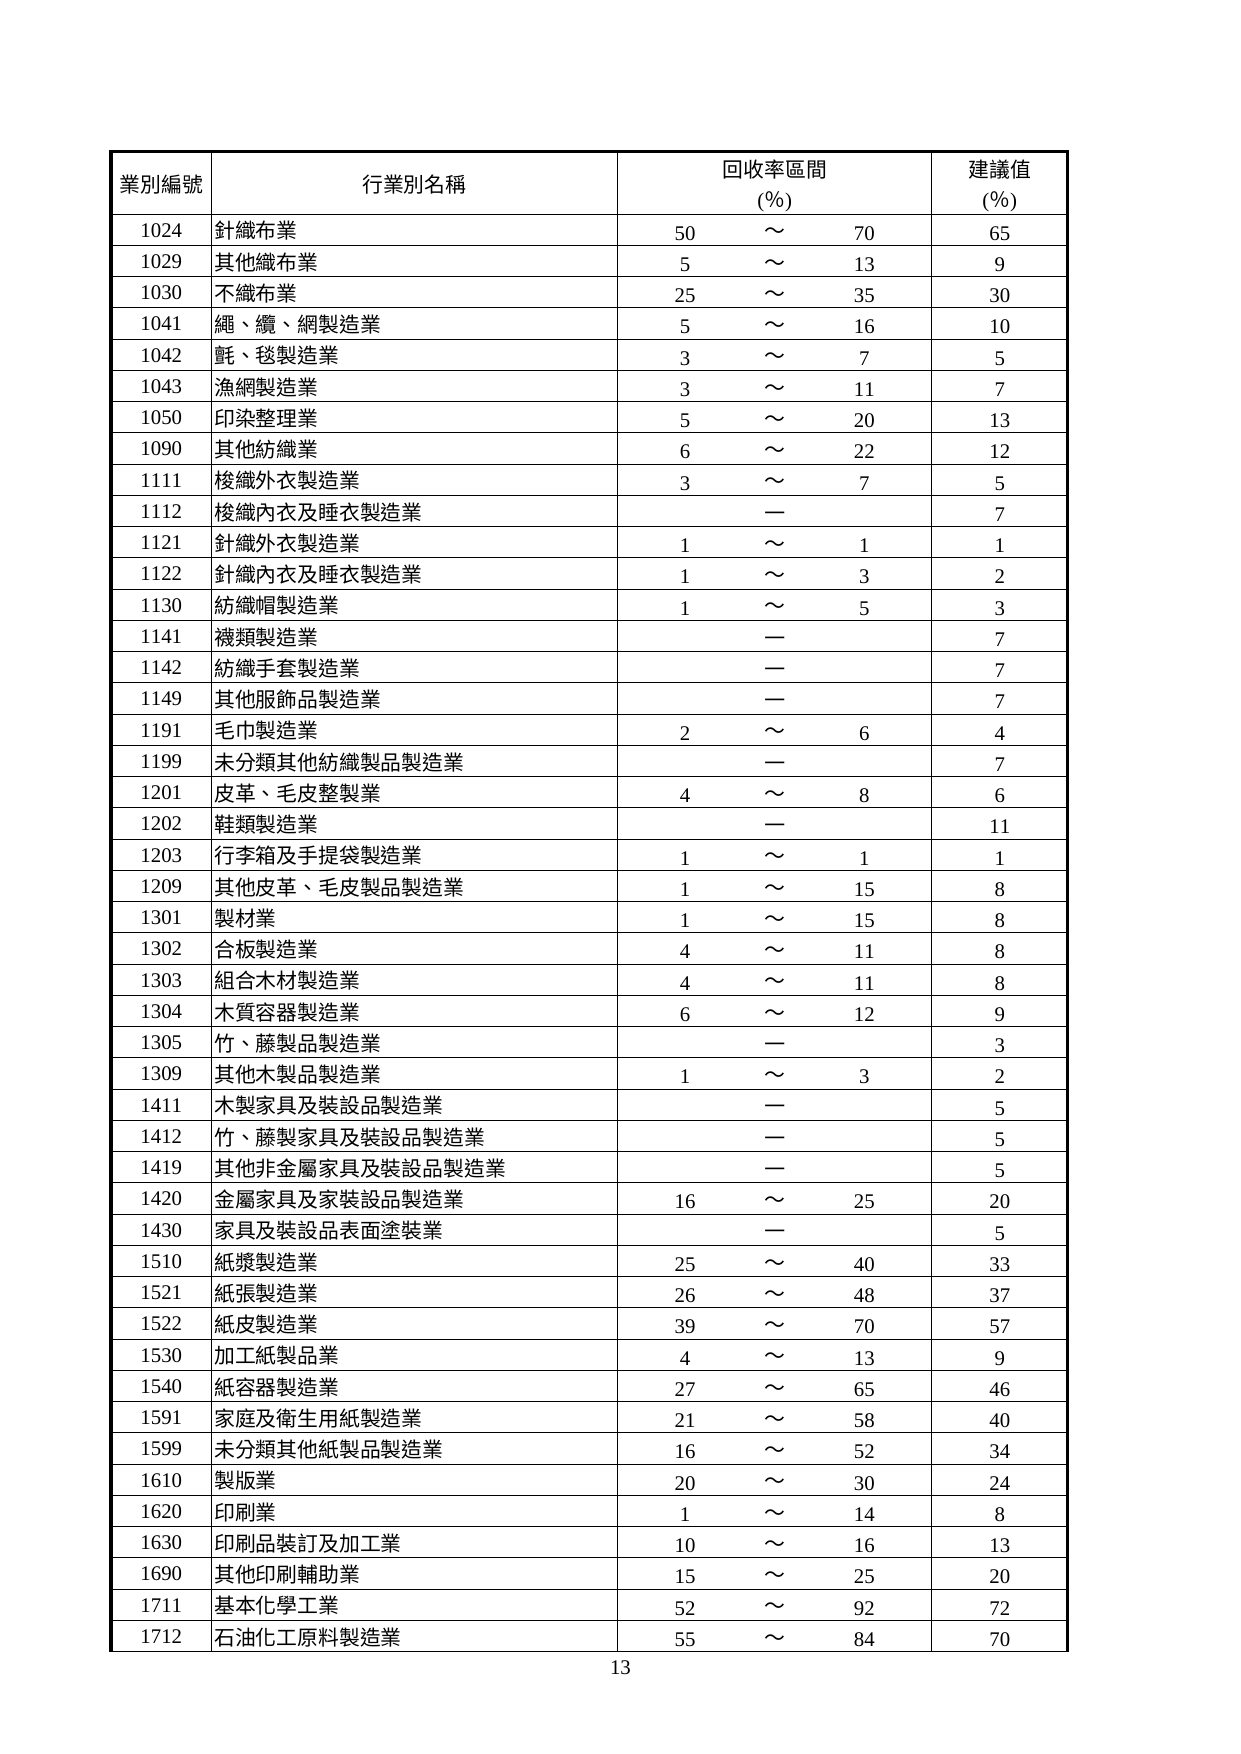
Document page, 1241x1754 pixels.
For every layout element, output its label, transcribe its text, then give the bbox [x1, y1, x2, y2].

table_cell 5 [932, 1152, 1066, 1182]
table_cell 竹、藤製品製造業 [212, 1027, 617, 1057]
table_cell ～ [753, 1246, 796, 1276]
table_cell 1122 [113, 558, 211, 588]
table_cell 1430 [113, 1215, 211, 1245]
table_cell 基本化學工業 [212, 1590, 617, 1620]
table_cell 9 [932, 246, 1066, 276]
table_cell 1142 [113, 652, 211, 682]
table_cell 1302 [113, 933, 211, 963]
table_cell ～ [753, 1183, 796, 1213]
table_cell 未分類其他紙製品製造業 [212, 1433, 617, 1463]
table_cell 70 [796, 1308, 931, 1338]
table_cell 印染整理業 [212, 402, 617, 432]
table_cell [618, 496, 752, 526]
table_cell 6 [932, 777, 1066, 807]
table_cell 25 [618, 1246, 752, 1276]
table_cell 13 [932, 1527, 1066, 1557]
table_cell 1711 [113, 1590, 211, 1620]
table_cell 34 [932, 1433, 1066, 1463]
table_cell 漁網製造業 [212, 371, 617, 401]
table_cell 55 [618, 1621, 752, 1651]
table_cell [618, 1152, 752, 1182]
table_cell 9 [932, 996, 1066, 1026]
table_cell 1141 [113, 621, 211, 651]
table_cell 25 [796, 1183, 931, 1213]
table_cell 20 [932, 1183, 1066, 1213]
table_cell [796, 1090, 931, 1120]
table_cell 30 [932, 277, 1066, 307]
table_cell 1 [796, 527, 931, 557]
table_cell 8 [932, 933, 1066, 963]
table_header 建議值 (％) [932, 153, 1066, 213]
table_cell 4 [932, 715, 1066, 745]
table_cell [796, 496, 931, 526]
table_cell ～ [753, 1433, 796, 1463]
table_cell 65 [796, 1371, 931, 1401]
table_cell 7 [796, 340, 931, 370]
table_cell 70 [932, 1621, 1066, 1651]
table_cell — [753, 746, 796, 776]
table_cell [796, 652, 931, 682]
table_cell 紙張製造業 [212, 1277, 617, 1307]
table_cell 行李箱及手提袋製造業 [212, 840, 617, 870]
table_cell ～ [753, 1527, 796, 1557]
table_cell 7 [932, 683, 1066, 713]
table_cell 14 [796, 1496, 931, 1526]
table_cell ～ [753, 1371, 796, 1401]
table_cell 10 [932, 308, 1066, 338]
table_cell 家具及裝設品表面塗裝業 [212, 1215, 617, 1245]
table_cell 4 [618, 965, 752, 995]
table_cell 紙漿製造業 [212, 1246, 617, 1276]
table_cell 24 [932, 1465, 1066, 1495]
table_cell 84 [796, 1621, 931, 1651]
table_cell 5 [932, 465, 1066, 495]
table_cell 家庭及衛生用紙製造業 [212, 1402, 617, 1432]
table_cell 1304 [113, 996, 211, 1026]
table_cell 木製家具及裝設品製造業 [212, 1090, 617, 1120]
table_cell 11 [796, 371, 931, 401]
table_cell 其他紡織業 [212, 433, 617, 463]
table_cell 12 [932, 433, 1066, 463]
table_cell 48 [796, 1277, 931, 1307]
table_cell 1209 [113, 871, 211, 901]
table_cell ～ [753, 840, 796, 870]
table_cell 3 [618, 371, 752, 401]
table_cell ～ [753, 1558, 796, 1588]
table_cell 10 [618, 1527, 752, 1557]
table_cell 3 [796, 1058, 931, 1088]
table_cell ～ [753, 965, 796, 995]
table_cell 5 [932, 1215, 1066, 1245]
table_cell [618, 1027, 752, 1057]
table_cell 1090 [113, 433, 211, 463]
table_cell [618, 1090, 752, 1120]
table_cell 15 [796, 871, 931, 901]
table_cell 1419 [113, 1152, 211, 1182]
table_cell 組合木材製造業 [212, 965, 617, 995]
table_cell 39 [618, 1308, 752, 1338]
table_cell 8 [932, 902, 1066, 932]
table_cell 8 [932, 965, 1066, 995]
table_cell [796, 746, 931, 776]
table_cell 5 [932, 340, 1066, 370]
table_cell 1112 [113, 496, 211, 526]
table_cell ～ [753, 871, 796, 901]
table_cell 1 [618, 902, 752, 932]
table_cell ～ [753, 527, 796, 557]
table_cell 8 [932, 871, 1066, 901]
table_cell — [753, 496, 796, 526]
table_cell 20 [618, 1465, 752, 1495]
table_cell 紡織帽製造業 [212, 590, 617, 620]
table_cell 11 [796, 933, 931, 963]
table_cell 65 [932, 215, 1066, 245]
table_cell 毛巾製造業 [212, 715, 617, 745]
table_cell 8 [932, 1496, 1066, 1526]
table_cell 紙容器製造業 [212, 1371, 617, 1401]
table_cell 金屬家具及家裝設品製造業 [212, 1183, 617, 1213]
table_cell 15 [796, 902, 931, 932]
table_cell 其他服飾品製造業 [212, 683, 617, 713]
table_cell [618, 1121, 752, 1151]
table_cell 1540 [113, 1371, 211, 1401]
table_cell ～ [753, 433, 796, 463]
table_cell 5 [618, 402, 752, 432]
table_cell 1029 [113, 246, 211, 276]
table_cell 加工紙製品業 [212, 1340, 617, 1370]
table_cell 1042 [113, 340, 211, 370]
table_cell 1121 [113, 527, 211, 557]
table_cell 不織布業 [212, 277, 617, 307]
table_cell — [753, 683, 796, 713]
table_cell 紡織手套製造業 [212, 652, 617, 682]
table_cell 1041 [113, 308, 211, 338]
table_cell 5 [618, 246, 752, 276]
table_cell 1620 [113, 1496, 211, 1526]
table_cell ～ [753, 402, 796, 432]
table_cell 58 [796, 1402, 931, 1432]
table_cell ～ [753, 1621, 796, 1651]
table_cell 26 [618, 1277, 752, 1307]
table_cell — [753, 652, 796, 682]
table_cell 12 [796, 996, 931, 1026]
table_cell 石油化工原料製造業 [212, 1621, 617, 1651]
table_cell 梭織外衣製造業 [212, 465, 617, 495]
table_cell [618, 746, 752, 776]
table_cell 6 [618, 433, 752, 463]
table_cell 4 [618, 777, 752, 807]
table_cell 1149 [113, 683, 211, 713]
table_cell 2 [932, 558, 1066, 588]
table_cell 1 [932, 527, 1066, 557]
table_cell — [753, 1121, 796, 1151]
table_cell [796, 1027, 931, 1057]
table_cell — [753, 1027, 796, 1057]
table_cell 8 [796, 777, 931, 807]
table_cell [618, 1215, 752, 1245]
table_cell 未分類其他紡織製品製造業 [212, 746, 617, 776]
table_cell 襪類製造業 [212, 621, 617, 651]
table_cell ～ [753, 1590, 796, 1620]
table_cell [796, 683, 931, 713]
table_cell [618, 808, 752, 838]
table_header 行業別名稱 [212, 153, 617, 213]
table_cell 3 [932, 1027, 1066, 1057]
table_cell 7 [932, 746, 1066, 776]
table_cell 11 [796, 965, 931, 995]
table_cell 15 [618, 1558, 752, 1588]
table_cell 35 [796, 277, 931, 307]
table_cell 竹、藤製家具及裝設品製造業 [212, 1121, 617, 1151]
table_cell ～ [753, 277, 796, 307]
table_cell ～ [753, 996, 796, 1026]
table_cell 92 [796, 1590, 931, 1620]
table_cell 1309 [113, 1058, 211, 1088]
table_cell 2 [618, 715, 752, 745]
table_cell ～ [753, 1308, 796, 1338]
table_header 回收率區間 (％) [618, 153, 931, 213]
table_cell 1521 [113, 1277, 211, 1307]
table_cell — [753, 1152, 796, 1182]
table_cell 1199 [113, 746, 211, 776]
table_cell ～ [753, 1058, 796, 1088]
table_cell 70 [796, 215, 931, 245]
table_cell 3 [618, 465, 752, 495]
table_cell — [753, 621, 796, 651]
table_cell 16 [618, 1183, 752, 1213]
table_cell 1030 [113, 277, 211, 307]
table_cell 72 [932, 1590, 1066, 1620]
table_cell 3 [618, 340, 752, 370]
table_cell 1201 [113, 777, 211, 807]
table_cell 1050 [113, 402, 211, 432]
table_cell [796, 808, 931, 838]
table_cell 1111 [113, 465, 211, 495]
table_cell ～ [753, 246, 796, 276]
table_cell [618, 621, 752, 651]
table_cell 1303 [113, 965, 211, 995]
table_cell 皮革、毛皮整製業 [212, 777, 617, 807]
table_cell 3 [932, 590, 1066, 620]
table_cell 紙皮製造業 [212, 1308, 617, 1338]
table_cell [618, 652, 752, 682]
table_cell [796, 1121, 931, 1151]
table_cell 其他非金屬家具及裝設品製造業 [212, 1152, 617, 1182]
table_cell 1530 [113, 1340, 211, 1370]
table_cell 印刷業 [212, 1496, 617, 1526]
table_cell ～ [753, 933, 796, 963]
table_cell 2 [932, 1058, 1066, 1088]
table_cell 1522 [113, 1308, 211, 1338]
table_cell 1 [618, 840, 752, 870]
table_cell 27 [618, 1371, 752, 1401]
table_cell — [753, 808, 796, 838]
table_cell 50 [618, 215, 752, 245]
table_cell 52 [796, 1433, 931, 1463]
table_cell 氈、毯製造業 [212, 340, 617, 370]
table_cell [796, 1152, 931, 1182]
table_cell 13 [796, 246, 931, 276]
table_cell 5 [932, 1090, 1066, 1120]
table_cell 4 [618, 933, 752, 963]
table_cell 其他印刷輔助業 [212, 1558, 617, 1588]
table_cell 印刷品裝訂及加工業 [212, 1527, 617, 1557]
table_cell 52 [618, 1590, 752, 1620]
table_cell 其他皮革、毛皮製品製造業 [212, 871, 617, 901]
table_cell 57 [932, 1308, 1066, 1338]
table_cell ～ [753, 215, 796, 245]
table_cell 1599 [113, 1433, 211, 1463]
table_cell ～ [753, 715, 796, 745]
table_cell 20 [796, 402, 931, 432]
table_header 業別編號 [113, 153, 211, 213]
table_cell 鞋類製造業 [212, 808, 617, 838]
table_cell 25 [796, 1558, 931, 1588]
table_cell 3 [796, 558, 931, 588]
table_cell 1130 [113, 590, 211, 620]
table_cell 40 [932, 1402, 1066, 1432]
table_cell 製材業 [212, 902, 617, 932]
table_cell ～ [753, 340, 796, 370]
table_cell 1 [618, 1496, 752, 1526]
table_cell 1191 [113, 715, 211, 745]
table_cell 1043 [113, 371, 211, 401]
table_cell 5 [618, 308, 752, 338]
table_cell 5 [932, 1121, 1066, 1151]
table_cell 1690 [113, 1558, 211, 1588]
table_cell 繩、纜、網製造業 [212, 308, 617, 338]
table_cell 5 [796, 590, 931, 620]
table_cell 其他織布業 [212, 246, 617, 276]
table_cell 40 [796, 1246, 931, 1276]
table_cell 6 [796, 715, 931, 745]
table_cell ～ [753, 558, 796, 588]
table_cell 針織布業 [212, 215, 617, 245]
table_cell 1203 [113, 840, 211, 870]
table_cell ～ [753, 308, 796, 338]
table_cell 16 [618, 1433, 752, 1463]
table_cell 其他木製品製造業 [212, 1058, 617, 1088]
table_cell ～ [753, 1402, 796, 1432]
table_cell [796, 1215, 931, 1245]
table_cell ～ [753, 465, 796, 495]
table_cell 1301 [113, 902, 211, 932]
table_cell ～ [753, 1340, 796, 1370]
table_cell 16 [796, 1527, 931, 1557]
table_cell 46 [932, 1371, 1066, 1401]
table_cell 20 [932, 1558, 1066, 1588]
table_cell 13 [932, 402, 1066, 432]
table_cell 1 [618, 871, 752, 901]
table_cell ～ [753, 371, 796, 401]
table_cell 4 [618, 1340, 752, 1370]
table_cell 21 [618, 1402, 752, 1432]
table_cell 7 [796, 465, 931, 495]
table_cell [618, 683, 752, 713]
table_cell 1202 [113, 808, 211, 838]
table_cell 1305 [113, 1027, 211, 1057]
table_cell 7 [932, 621, 1066, 651]
table_cell 針織外衣製造業 [212, 527, 617, 557]
table_cell ～ [753, 902, 796, 932]
table_cell 1411 [113, 1090, 211, 1120]
table_cell 1712 [113, 1621, 211, 1651]
table_cell 6 [618, 996, 752, 1026]
table_cell 16 [796, 308, 931, 338]
table_cell 1420 [113, 1183, 211, 1213]
table_cell 針織內衣及睡衣製造業 [212, 558, 617, 588]
table_cell 1630 [113, 1527, 211, 1557]
table_cell 1024 [113, 215, 211, 245]
table_cell 1 [618, 590, 752, 620]
table_cell 合板製造業 [212, 933, 617, 963]
table_cell 1 [618, 1058, 752, 1088]
table_cell 30 [796, 1465, 931, 1495]
table_cell 1510 [113, 1246, 211, 1276]
table_cell ～ [753, 777, 796, 807]
table_cell 1610 [113, 1465, 211, 1495]
table_cell 1 [618, 558, 752, 588]
table_cell — [753, 1215, 796, 1245]
table_cell 7 [932, 496, 1066, 526]
table_cell 1 [932, 840, 1066, 870]
table_cell 木質容器製造業 [212, 996, 617, 1026]
table_cell 1412 [113, 1121, 211, 1151]
table_cell 13 [796, 1340, 931, 1370]
table_cell — [753, 1090, 796, 1120]
table_cell 1591 [113, 1402, 211, 1432]
table_cell ～ [753, 1496, 796, 1526]
table_cell [796, 621, 931, 651]
table_cell 33 [932, 1246, 1066, 1276]
table_cell 37 [932, 1277, 1066, 1307]
table_cell 製版業 [212, 1465, 617, 1495]
table_cell 7 [932, 371, 1066, 401]
table_cell 22 [796, 433, 931, 463]
table_cell 梭織內衣及睡衣製造業 [212, 496, 617, 526]
table_cell 7 [932, 652, 1066, 682]
table_cell ～ [753, 590, 796, 620]
table_cell ～ [753, 1465, 796, 1495]
table_cell 25 [618, 277, 752, 307]
table_cell 9 [932, 1340, 1066, 1370]
table_cell 1 [796, 840, 931, 870]
table_cell 11 [932, 808, 1066, 838]
table_cell ～ [753, 1277, 796, 1307]
table_cell 1 [618, 527, 752, 557]
